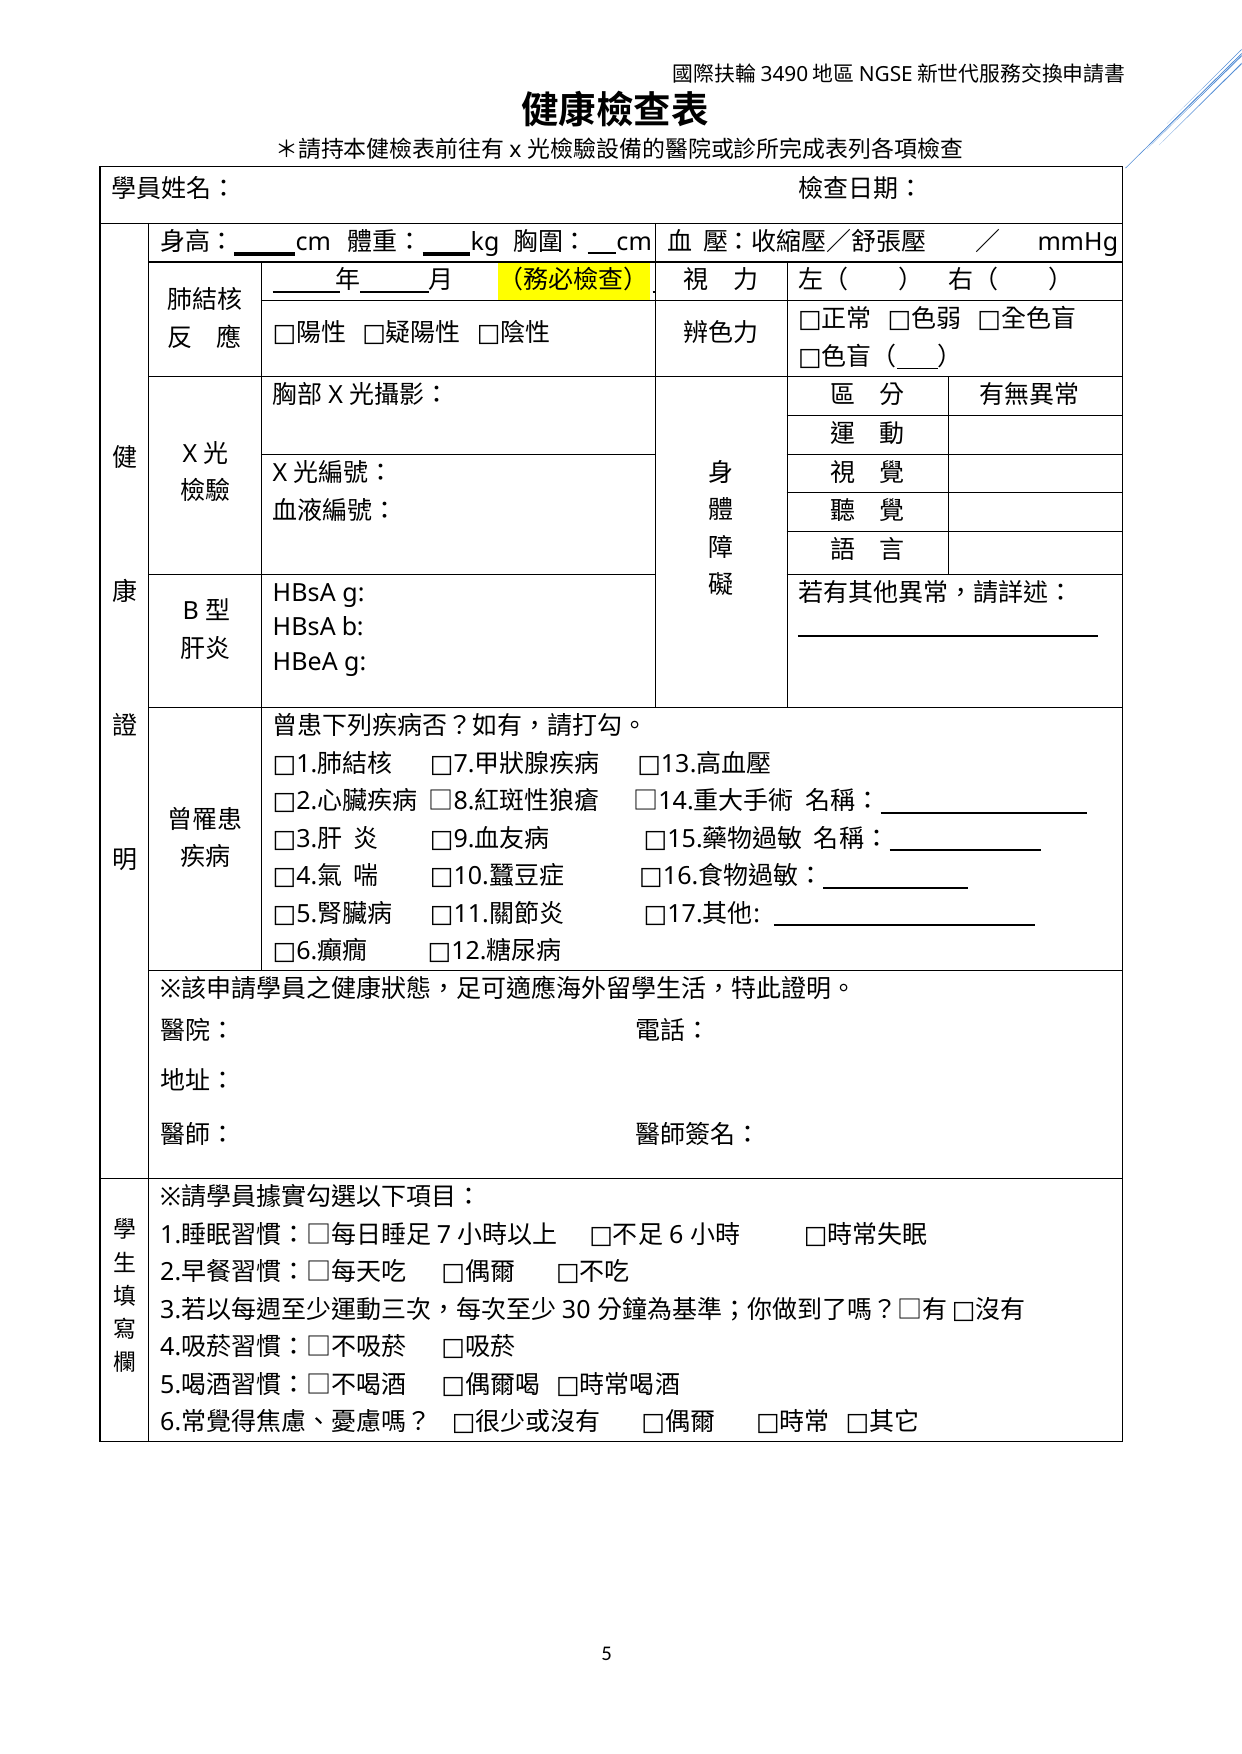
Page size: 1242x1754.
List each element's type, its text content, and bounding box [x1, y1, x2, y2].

table_cell 左（ ） 右（ ） [788, 263, 1122, 300]
table_cell 語 言 [788, 532, 948, 574]
table_cell X 光編號： 血液編號： [262, 455, 655, 574]
table_cell 有無異常 [949, 377, 1122, 415]
table_cell X 光 檢驗 [149, 377, 261, 574]
table_cell 肺結核 反 應 [149, 263, 261, 376]
table_cell 視 覺 [788, 455, 948, 492]
table_cell 年 月 [262, 263, 497, 300]
table_cell 健 康 證 明 [101, 224, 148, 1178]
table_cell ※該申請學員之健康狀態，足可適應海外留學生活，特此證明。 醫院： 電話： 地址： 醫師： 醫師簽名： [149, 971, 1122, 1178]
table_cell 學 生 填 寫 欄 [101, 1179, 148, 1441]
table_cell （務必檢查） [498, 263, 650, 300]
table_cell 辨色力 [656, 301, 787, 376]
table_cell 曾罹患 疾病 [149, 708, 261, 970]
table_cell [949, 493, 1122, 531]
table_cell 運 動 [788, 416, 948, 453]
table_header 學員姓名： 檢查日期： [101, 167, 1122, 223]
table_cell 聽 覺 [788, 493, 948, 531]
table_cell 血 壓：收縮壓／舒張壓 ／ mmHg [656, 224, 1122, 261]
table_cell □正常 □色弱 □全色盲 □色盲（ ） [788, 301, 1122, 376]
table_cell □陽性 □疑陽性 □陰性 [262, 301, 655, 376]
table_cell 視 力 [656, 263, 787, 300]
table_cell 區 分 [788, 377, 948, 415]
table_cell [949, 416, 1122, 453]
table_cell B 型 肝炎 [149, 575, 261, 707]
table_cell ※請學員據實勾選以下項目： 1.睡眠習慣：□每日睡足 7 小時以上 □不足 6 小時 □時常失眠 2.早餐習慣：□每天吃 □偶爾 □不吃 3.若以每週至少運動三次，每次至少 30 分鐘為基準；你做到了嗎？□有 □沒有 4.吸菸習慣：□不吸菸 □吸菸 5.喝酒習慣：□不喝酒 □偶爾喝 □時常喝酒 6.常覺得焦慮、憂慮嗎？ □很少或沒有 □偶爾 □時常 □其它 [149, 1179, 1122, 1441]
table_cell 身 體 障 礙 [656, 377, 787, 707]
text 健康檢查表 [108, 87, 1121, 133]
table_cell 身高： cm 體重： kg 胸圍： cm [149, 224, 655, 261]
table_cell 若有其他異常，請詳述： [788, 575, 1122, 707]
table_cell [949, 455, 1122, 492]
table_cell 胸部 X 光攝影： [262, 377, 655, 453]
text ＊請持本健檢表前往有 x 光檢驗設備的醫院或診所完成表列各項檢查 [270, 133, 968, 164]
table_cell [949, 532, 1122, 574]
table_cell 曾患下列疾病否？如有，請打勾。 □1.肺結核 □7.甲狀腺疾病 □13.高血壓 □2.心臟疾病 □8.紅斑性狼瘡 □14.重大手術 名稱： □3.肝 炎 □9.血友病 □15.藥物過敏 名稱： □4.氣 喘 □10.蠶豆症 □16.食物過敏： □5.腎臟病 □11.關節炎 □17.其他: □6.癲癇 □12.糖尿病 [262, 708, 1122, 970]
table_cell HBsA g: HBsA b: HBeA g: [262, 575, 655, 707]
